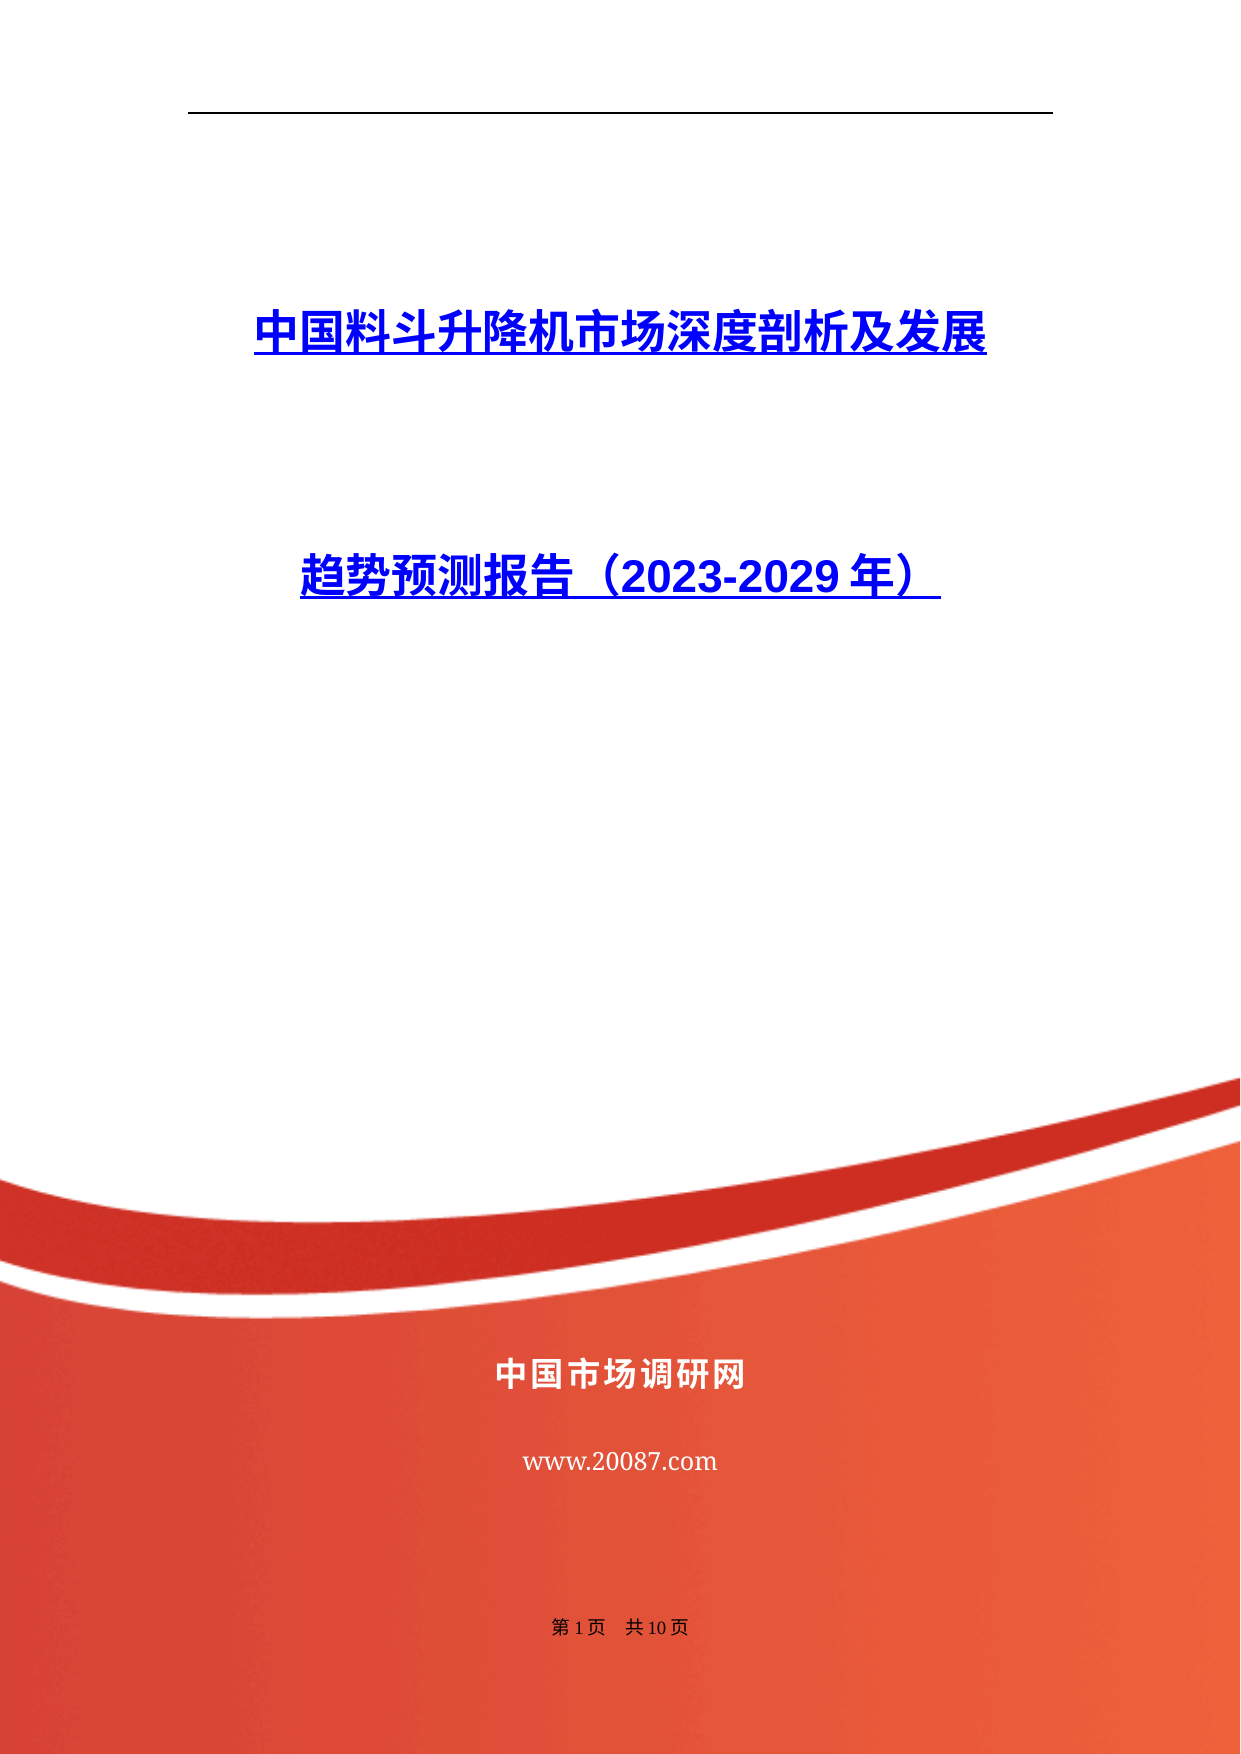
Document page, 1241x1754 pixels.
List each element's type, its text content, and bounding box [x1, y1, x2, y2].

subtitle 中国市场调研网 [187, 1339, 1053, 1404]
table_header 中国料斗升降机市场深度剖析及发展趋势预测报告（2023-2029年） [188, 207, 1053, 773]
picture [0, 1006, 1241, 1754]
text www.20087.com [187, 1428, 1053, 1493]
